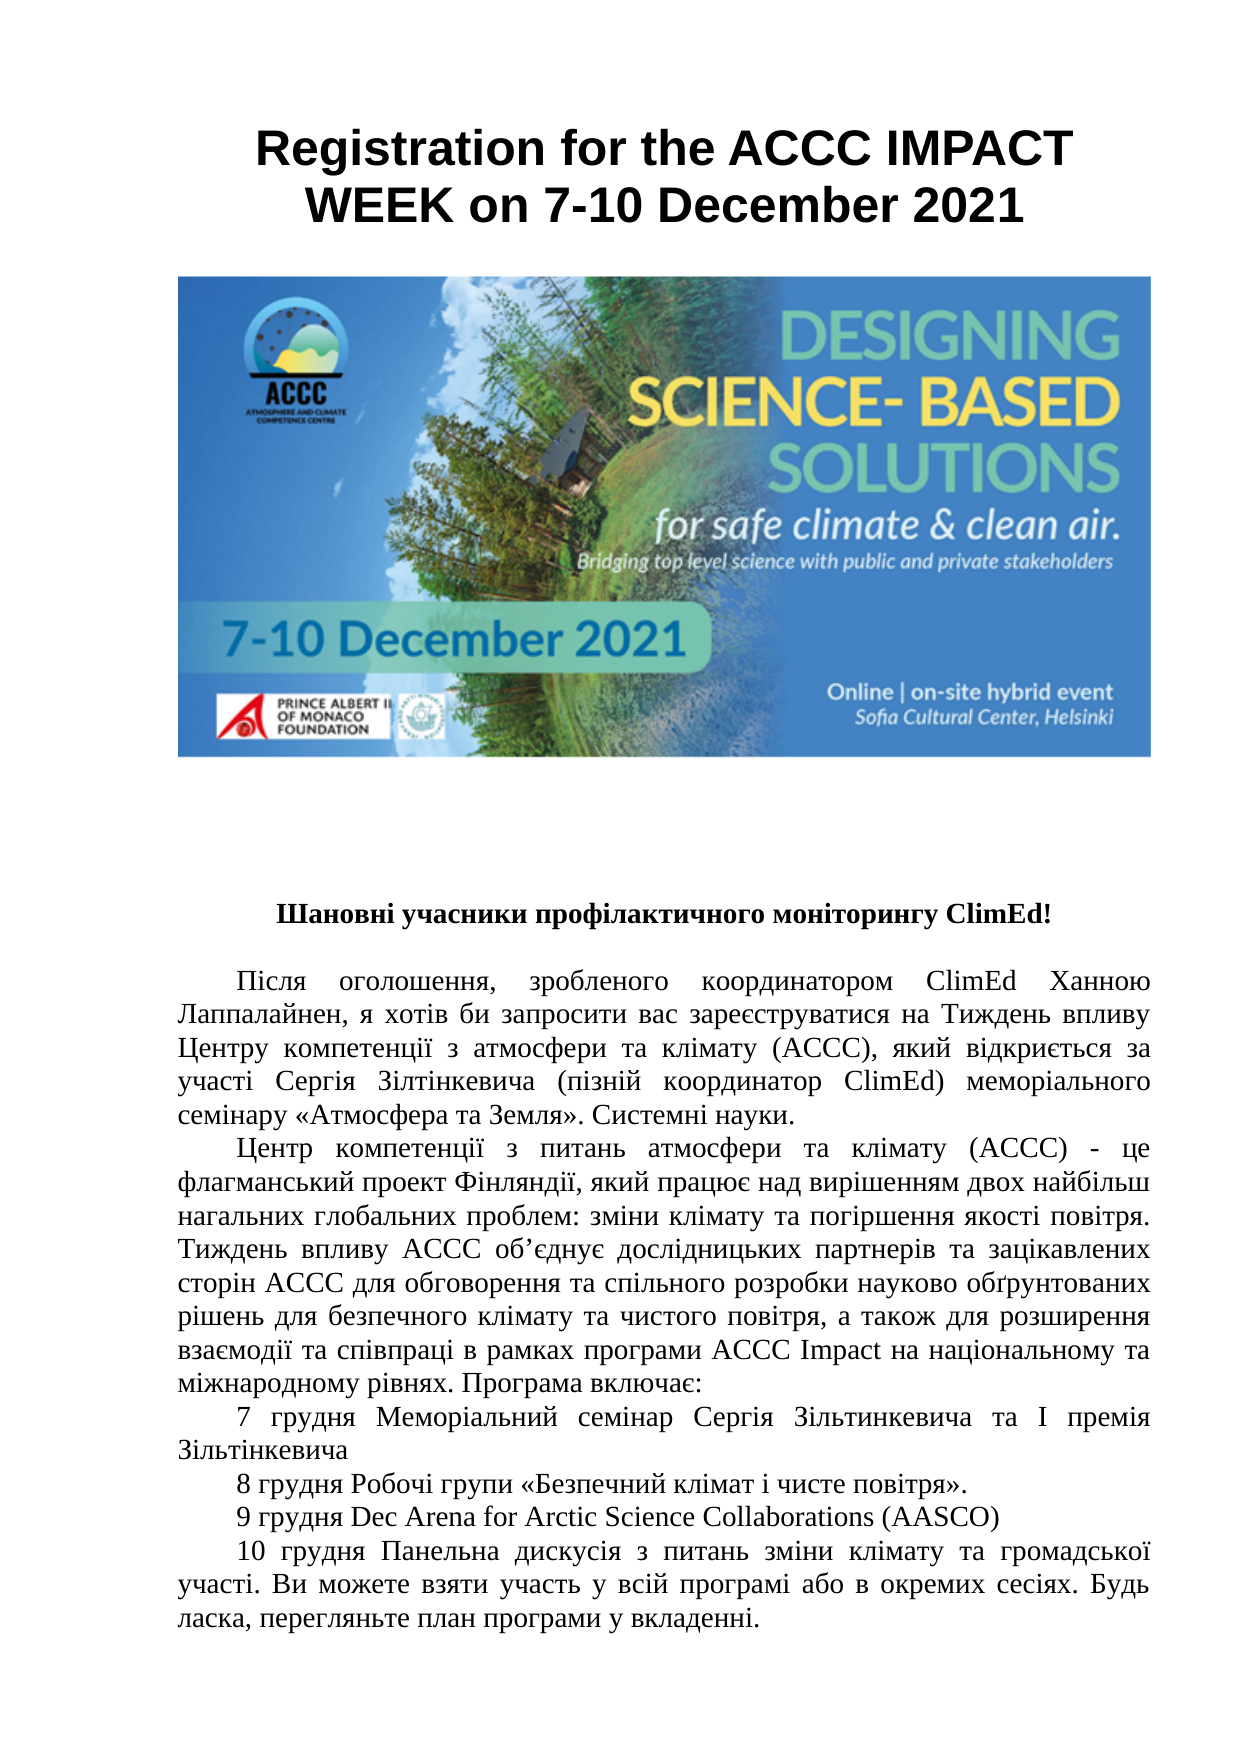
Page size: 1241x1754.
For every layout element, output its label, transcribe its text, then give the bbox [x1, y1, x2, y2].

text Шановні учасники профілактичного моніторингу ClimEd! [177, 896, 1152, 929]
text 8 грудня Робочі групи «Безпечний клімат і чисте повітря». [177, 1466, 1152, 1499]
text Після оголошення, зробленого координатором ClimEd Ханною Лаппалайнен, я хотів би запросити вас зареєструватися на Тиждень впливу Центру компетенції з атмосфери та клімату (ACCC), який відкриється за участі Сергія Зілтінкевича (пізній координатор ClimEd) меморіального семінару «Атмосфера та Земля». Системні науки. [177, 963, 1152, 1131]
text Центр компетенції з питань атмосфери та клімату (ACCC) - це флагманський проект Фінляндії, який працює над вирішенням двох найбільш нагальних глобальних проблем: зміни клімату та погіршення якості повітря. Тиждень впливу ACCC об’єднує дослідницьких партнерів та зацікавлених сторін ACCC для обговорення та спільного розробки науково обґрунтованих рішень для безпечного клімату та чистого повітря, а також для розширення взаємодії та співпраці в рамках програми ACCC Impact на національному та міжнародному рівнях. Програма включає: [177, 1131, 1152, 1399]
text 9 грудня Dec Arena for Arctic Science Collaborations (AASCO) [177, 1499, 1152, 1533]
text 7 грудня Меморіальний семінар Сергія Зільтинкевича та І премія Зільтінкевича [177, 1399, 1152, 1466]
text 10 грудня Панельна дискусія з питань зміни клімату та громадської участі. Ви можете взяти участь у всій програмі або в окремих сесіях. Будь ласка, перегляньте план програми у вкладенні. [177, 1533, 1152, 1634]
text Registration for the ACCC IMPACT WEEK on 7-10 December 2021 [177, 118, 1152, 233]
picture [178, 254, 1151, 763]
